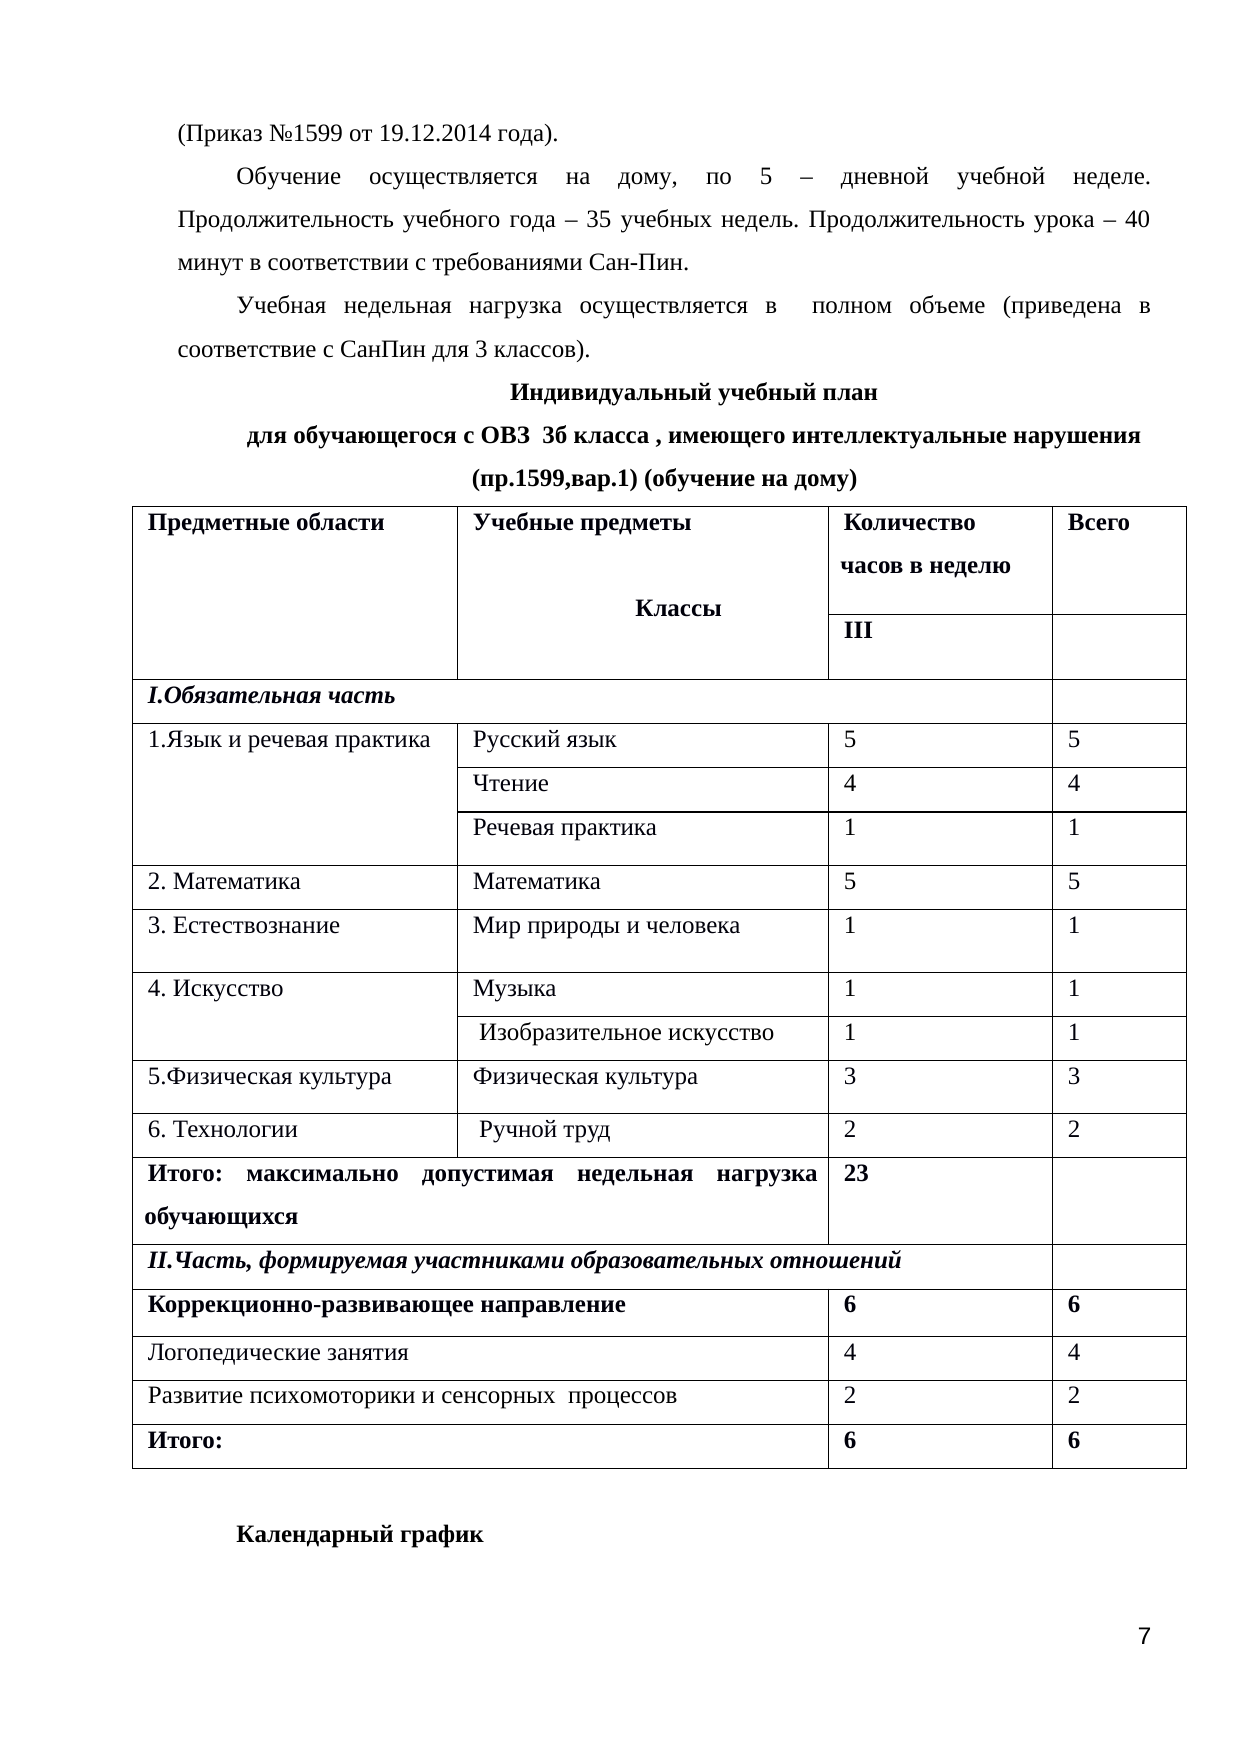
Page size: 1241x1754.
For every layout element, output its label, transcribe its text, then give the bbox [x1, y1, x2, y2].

table_cell 1 [1053, 910, 1186, 972]
table_header Предметные области [133, 507, 457, 679]
table_cell 6. Технологии [133, 1114, 457, 1157]
table_cell 2 [1053, 1114, 1186, 1157]
table_cell 6 [1053, 1425, 1186, 1468]
text Календарный график [177, 1519, 1152, 1548]
table_header Всего [1053, 507, 1186, 614]
table_cell 2 [1053, 1381, 1186, 1424]
text Индивидуальный учебный план [177, 377, 1152, 406]
table_cell 6 [1053, 1290, 1186, 1336]
table_cell [1053, 1245, 1186, 1288]
table_cell [1053, 615, 1186, 679]
table_cell Физическая культура [458, 1061, 828, 1113]
table_cell Изобразительное искусство [458, 1017, 828, 1060]
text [177, 118, 1152, 147]
table_cell Коррекционно-развивающее направление [133, 1290, 828, 1336]
table_cell Итого: максимально допустимая недельная нагрузка обучающихся [133, 1158, 828, 1244]
table_cell Логопедические занятия [133, 1337, 828, 1379]
table_cell 4 [829, 1337, 1052, 1379]
table_cell 6 [829, 1290, 1052, 1336]
table_cell 6 [829, 1425, 1052, 1468]
table_cell Развитие психомоторики и сенсорных процессов [133, 1381, 828, 1424]
table_cell 1 [1053, 813, 1186, 865]
table_cell Ручной труд [458, 1114, 828, 1157]
table_cell 1 [829, 973, 1052, 1016]
table_cell 23 [829, 1158, 1052, 1244]
table_cell 4 [829, 768, 1052, 811]
table_header Количество часов в неделю [829, 507, 1052, 614]
table_cell Речевая практика [458, 813, 828, 865]
table_cell 4 [1053, 1337, 1186, 1379]
table_cell 5 [829, 866, 1052, 909]
table_header Учебные предметы Классы [458, 507, 828, 679]
table_cell II.Часть, формируемая участниками образовательных отношений [133, 1245, 1052, 1288]
table_cell 2 [829, 1381, 1052, 1424]
table_cell Музыка [458, 973, 828, 1016]
table_cell 1 [829, 813, 1052, 865]
table_cell 5 [829, 724, 1052, 767]
table_cell 1.Язык и речевая практика [133, 724, 457, 865]
table_cell 2 [829, 1114, 1052, 1157]
table_cell Математика [458, 866, 828, 909]
table_cell Итого: [133, 1425, 828, 1468]
table_cell I.Обязательная часть [133, 680, 1052, 723]
table_cell Мир природы и человека [458, 910, 828, 972]
table_cell 4. Искусство [133, 973, 457, 1060]
table_cell 3 [1053, 1061, 1186, 1113]
text Обучение осуществляется на дому, по 5 – дневной учебной неделе. Продолжительность учебного года – 35 учебных недель. Продолжительность урока – 40 минут в соответствии с требованиями Сан-Пин. [177, 161, 1152, 276]
table_cell 1 [829, 910, 1052, 972]
table_cell 3. Естествознание [133, 910, 457, 972]
table_cell 2. Математика [133, 866, 457, 909]
table_cell Чтение [458, 768, 828, 811]
table_cell 5 [1053, 724, 1186, 767]
table_cell [1053, 1158, 1186, 1244]
table_cell 1 [1053, 973, 1186, 1016]
table_cell III [829, 615, 1052, 679]
text Учебная недельная нагрузка осуществляется в полном объеме (приведена в соответствие с СанПин для 3 классов). [177, 291, 1152, 362]
text для обучающегося с ОВЗ 3б класса , имеющего интеллектуальные нарушения (пр.1599,вар.1) (обучение на дому) [177, 420, 1152, 492]
table_cell 5 [1053, 866, 1186, 909]
table_cell [1053, 680, 1186, 723]
table_cell 4 [1053, 768, 1186, 811]
table_cell 1 [829, 1017, 1052, 1060]
table_cell 1 [1053, 1017, 1186, 1060]
table_cell 3 [829, 1061, 1052, 1113]
table_cell 5.Физическая культура [133, 1061, 457, 1113]
table_cell Русский язык [458, 724, 828, 767]
